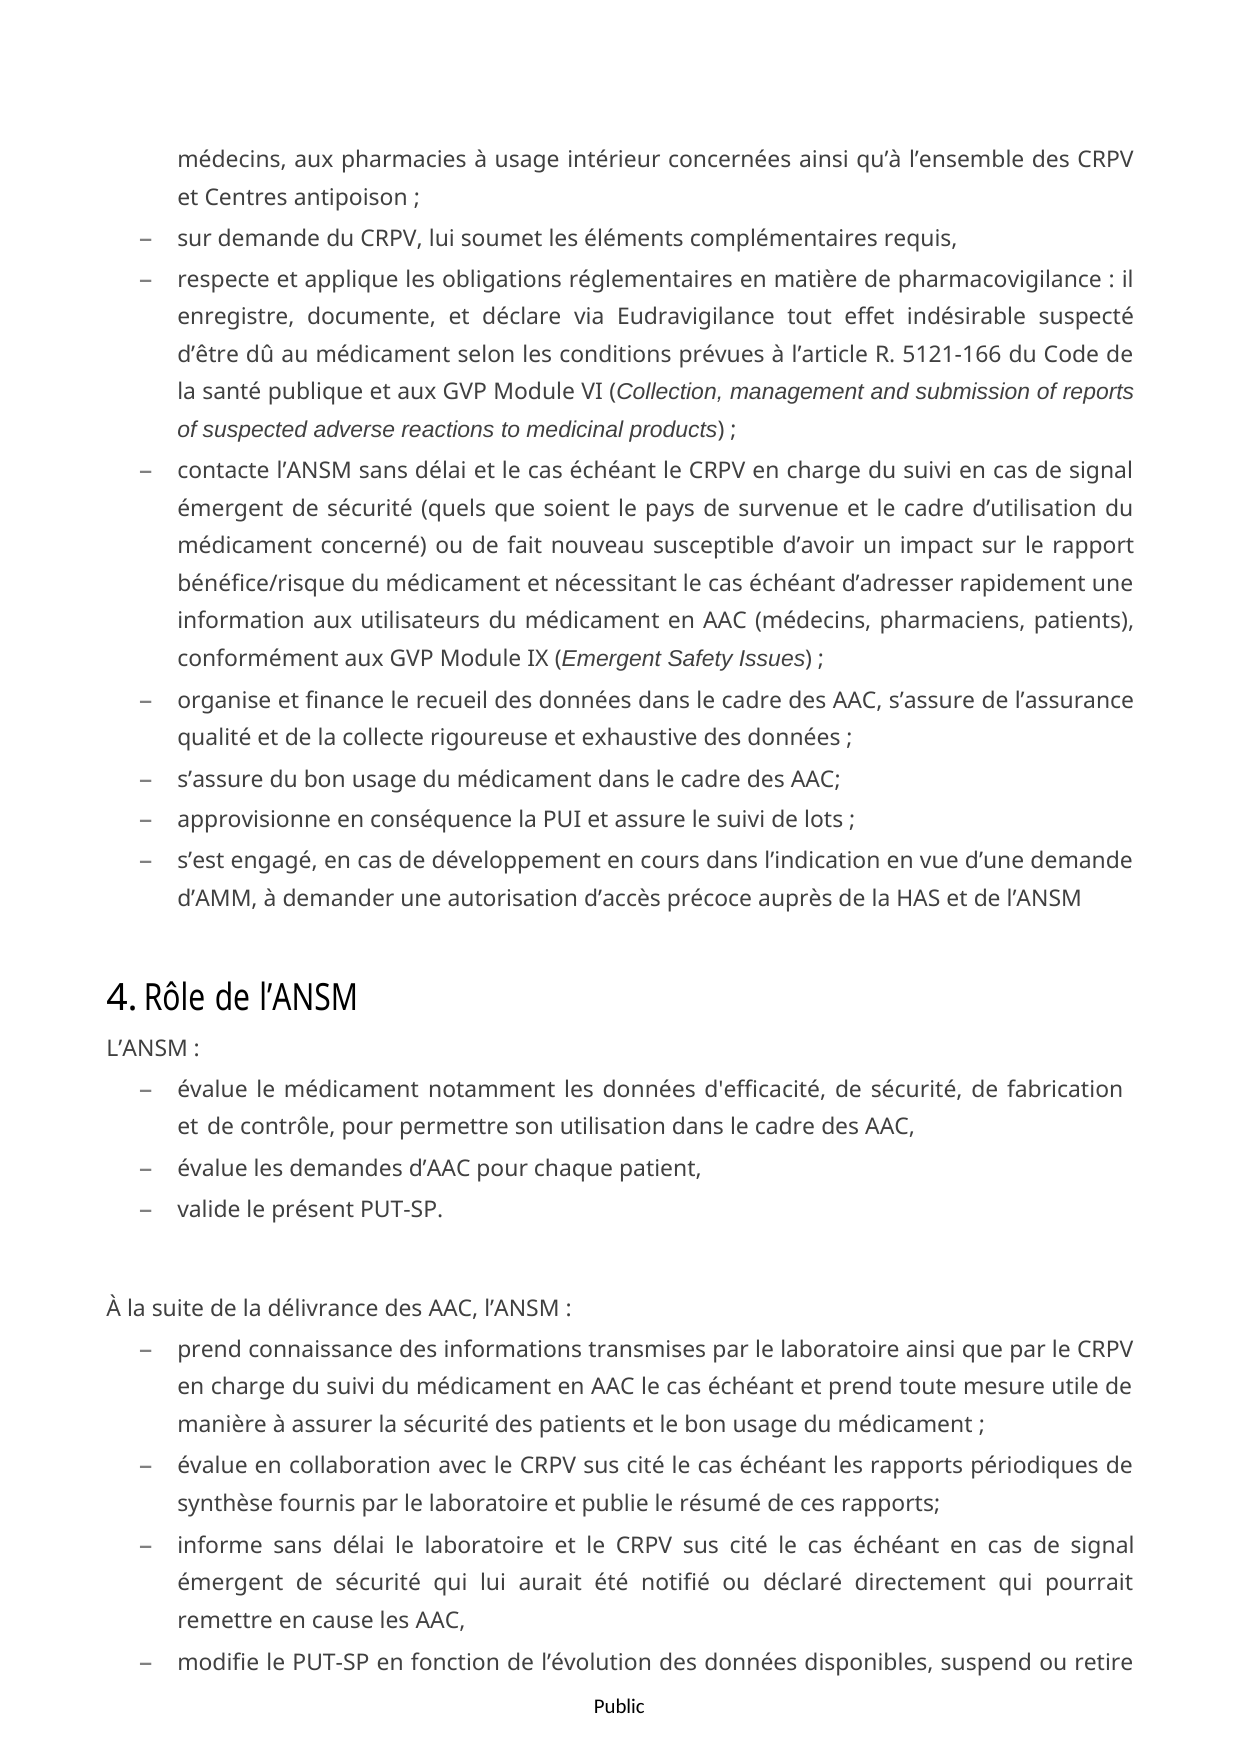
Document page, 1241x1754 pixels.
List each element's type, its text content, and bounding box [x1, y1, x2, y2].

list évalue le médicament notamment les données d'efficacité, de sécurité, de fabrication et de contrôle, pour permettre son utilisation dans le cadre des AAC, [139, 1072, 1134, 1142]
text L’ANSM : [106, 1032, 1155, 1063]
list organise et finance le recueil des données dans le cadre des AAC, s’assure de l’assurance qualité et de la collecte rigoureuse et exhaustive des données ; [139, 683, 1134, 752]
list sur demande du CRPV, lui soumet les éléments complémentaires requis, [139, 222, 1155, 253]
list contacte l’ANSM sans délai et le cas échéant le CRPV en charge du suivi en cas de signal émergent de sécurité (quels que soient le pays de survenue et le cadre d’utilisation du médicament concerné) ou de fait nouveau susceptible d’avoir un impact sur le rapport bénéfice/risque du médicament et nécessitant le cas échéant d’adresser rapidement une information aux utilisateurs du médicament en AAC (médecins, pharmaciens, patients), conformément aux GVP Module IX (Emergent Safety Issues) ; [139, 454, 1134, 673]
text médecins, aux pharmacies à usage intérieur concernées ainsi qu’à l’ensemble des CRPV et Centres antipoison ; [177, 143, 1134, 212]
list respecte et applique les obligations réglementaires en matière de pharmacovigilance : il enregistre, documente, et déclare via Eudravigilance tout effet indésirable suspecté d’être dû au médicament selon les conditions prévues à l’article R. 5121-166 du Code de la santé publique et aux GVP Module VI (Collection, management and submission of reports of suspected adverse reactions to medicinal products) ; [139, 263, 1134, 444]
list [139, 1645, 1134, 1677]
list s’est engagé, en cas de développement en cours dans l’indication en vue d’une demande d’AMM, à demander une autorisation d’accès précoce auprès de la HAS et de l’ANSM [139, 844, 1134, 913]
list prend connaissance des informations transmises par le laboratoire ainsi que par le CRPV en charge du suivi du médicament en AAC le cas échéant et prend toute mesure utile de manière à assurer la sécurité des patients et le bon usage du médicament ; [139, 1332, 1134, 1439]
list approvisionne en conséquence la PUI et assure le suivi de lots ; [139, 803, 1155, 835]
list informe sans délai le laboratoire et le CRPV sus cité le cas échéant en cas de signal émergent de sécurité qui lui aurait été notifié ou déclaré directement qui pourrait remettre en cause les AAC, [139, 1529, 1134, 1635]
list évalue en collaboration avec le CRPV sus cité le cas échéant les rapports périodiques de synthèse fournis par le laboratoire et publie le résumé de ces rapports; [139, 1449, 1134, 1518]
list valide le présent PUT-SP. [139, 1193, 1155, 1224]
text À la suite de la délivrance des AAC, l’ANSM : [106, 1292, 1155, 1323]
subtitle Rôle de l’ANSM [106, 971, 1155, 1022]
list évalue les demandes d’AAC pour chaque patient, [139, 1152, 1155, 1183]
list s’assure du bon usage du médicament dans le cadre des AAC; [139, 763, 1155, 794]
